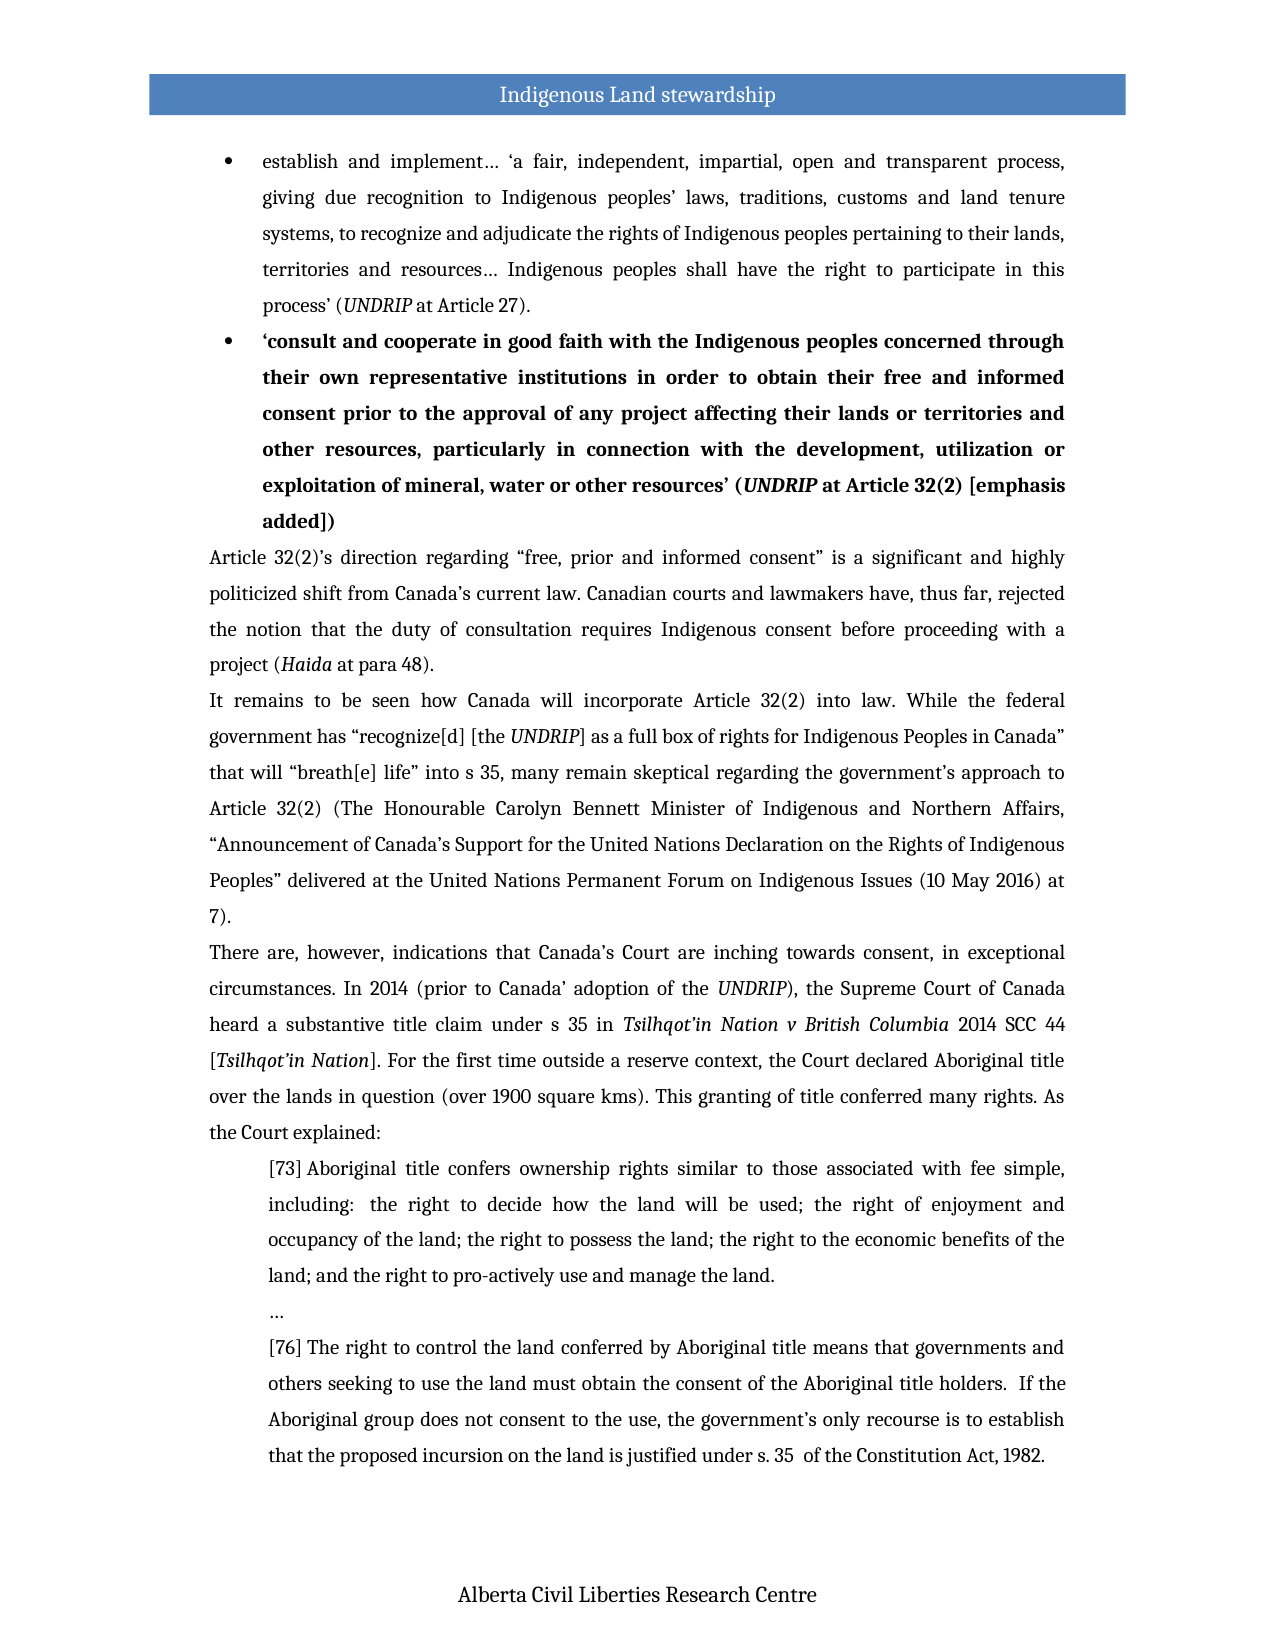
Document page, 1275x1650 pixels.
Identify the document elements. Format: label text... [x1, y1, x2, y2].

list establish and implement… ‘a fair, independent, impartial, open and transparent process, giving due recognition to Indigenous peoples’ laws, traditions, customs and land tenure systems, to recognize and adjudicate the rights of Indigenous peoples pertaining to their lands, territories and resources… Indigenous peoples shall have the right to participate in this process’ (UNDRIP at Article 27). [225, 150, 1066, 318]
text It remains to be seen how Canada will incorporate Article 32(2) into law. While the federal government has “recognize[d] [the UNDRIP] as a full box of rights for Indigenous Peoples in Canada” that will “breath[e] life” into s 35, many remain skeptical regarding the government’s approach to Article 32(2) (The Honourable Carolyn Bennett Minister of Indigenous and Northern Affairs, “Announcement of Canada’s Support for the United Nations Declaration on the Rights of Indigenous Peoples” delivered at the United Nations Permanent Forum on Indigenous Issues (10 May 2016) at 7). [209, 689, 1066, 929]
list ‘consult and cooperate in good faith with the Indigenous peoples concerned through their own representative institutions in order to obtain their free and informed consent prior to the approval of any project affecting their lands or territories and other resources, particularly in connection with the development, utilization or exploitation of mineral, water or other resources’ (UNDRIP at Article 32(2) [emphasis added]) [225, 330, 1066, 533]
text Article 32(2)’s direction regarding “free, prior and informed consent” is a significant and highly politicized shift from Canada’s current law. Canadian courts and lawmakers have, thus far, rejected the notion that the duty of consultation requires Indigenous consent before proceeding with a project (Haida at para 48). [209, 545, 1066, 677]
text [73] Aboriginal title confers ownership rights similar to those associated with fee simple, including: the right to decide how the land will be used; the right of enjoyment and occupancy of the land; the right to possess the land; the right to the economic benefits of the land; and the right to pro-actively use and manage the land. [268, 1156, 1066, 1288]
text … [268, 1300, 1066, 1324]
text There are, however, indications that Canada’s Court are inching towards consent, in exceptional circumstances. In 2014 (prior to Canada’ adoption of the UNDRIP), the Supreme Court of Canada heard a substantive title claim under s 35 in Tsilhqot’in Nation v British Columbia 2014 SCC 44 [Tsilhqot’in Nation]. For the first time outside a reserve context, the Court declared Aboriginal title over the lands in question (over 1900 square kms). This granting of title conferred many rights. As the Court explained: [209, 941, 1066, 1144]
text [76] The right to control the land conferred by Aboriginal title means that governments and others seeking to use the land must obtain the consent of the Aboriginal title holders. If the Aboriginal group does not consent to the use, the government’s only recourse is to establish that the proposed incursion on the land is justified under s. 35 of the Constitution Act, 1982. [268, 1336, 1066, 1468]
